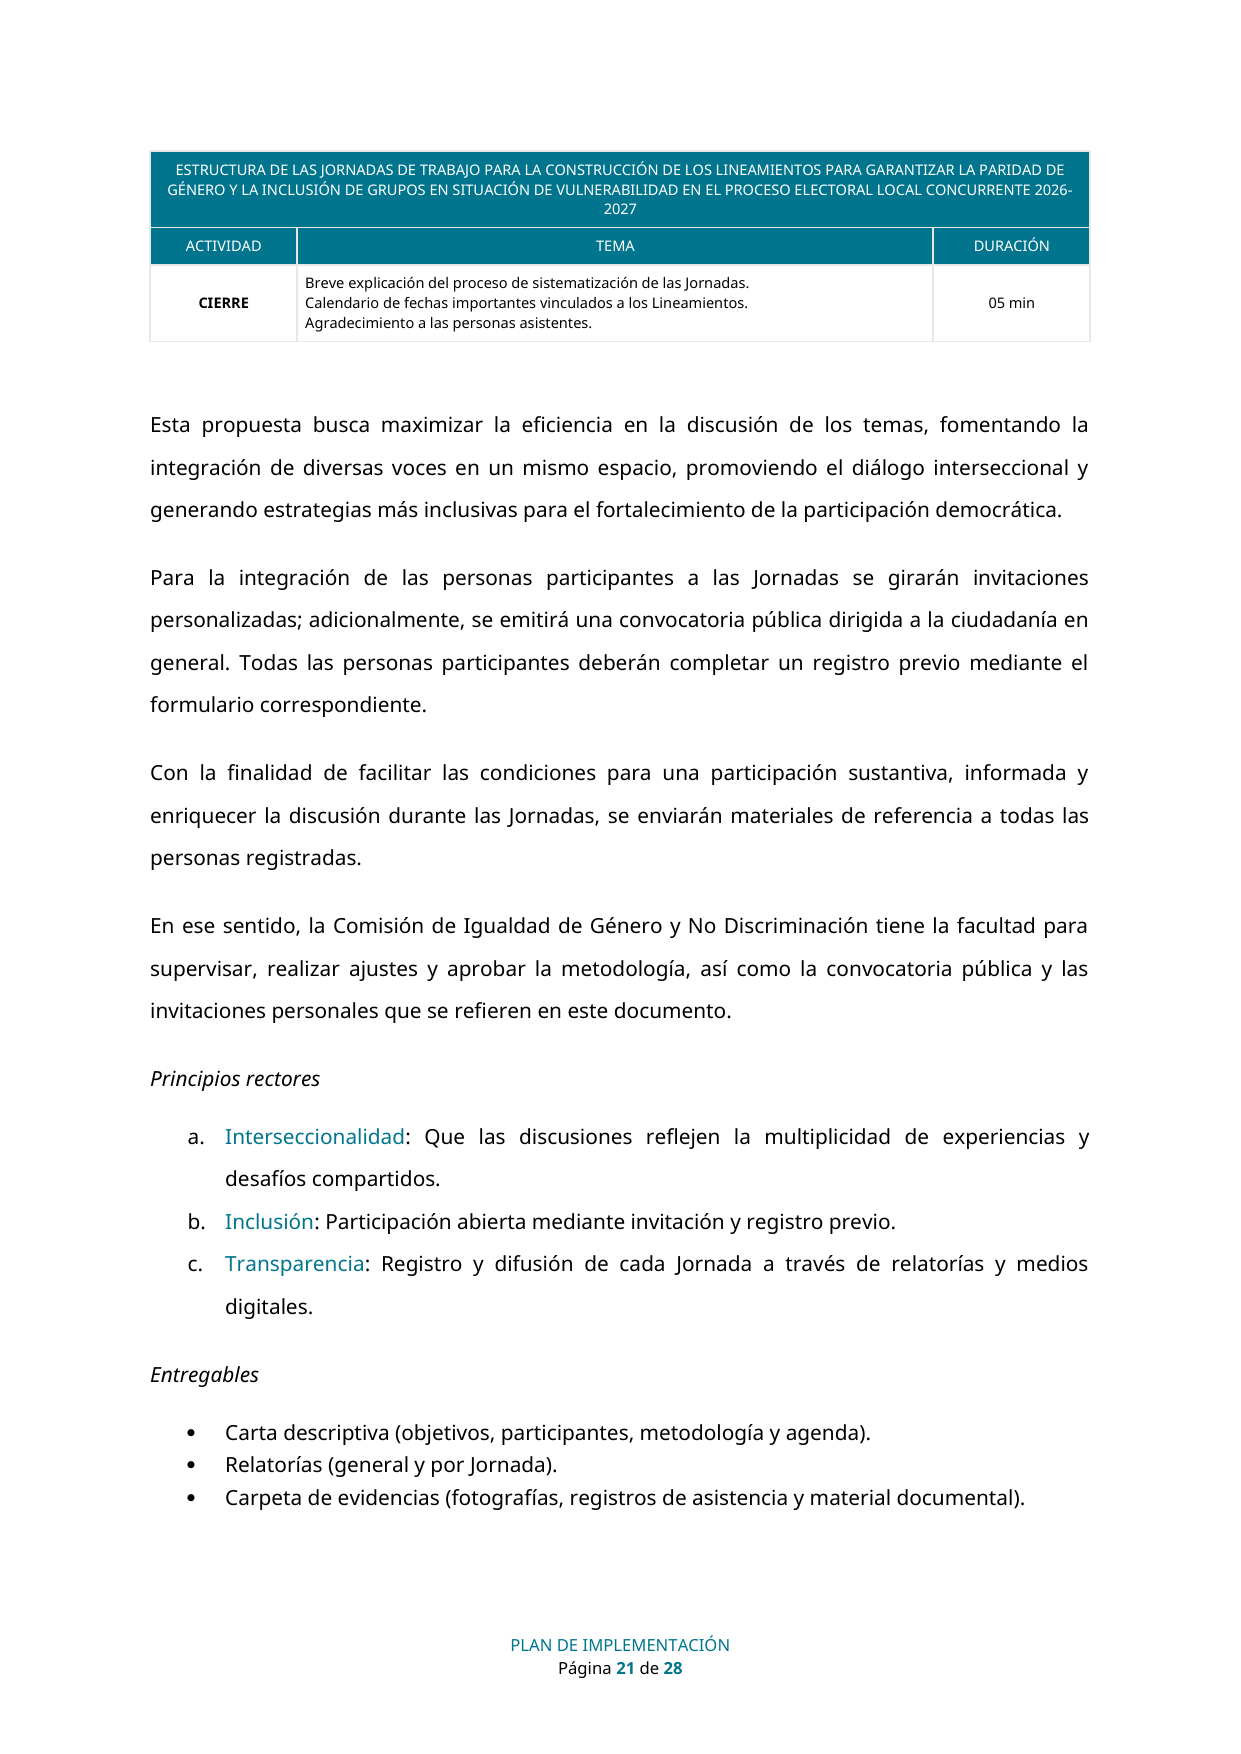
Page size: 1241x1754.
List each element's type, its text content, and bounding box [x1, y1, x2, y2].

table_cell ACTIVIDAD [151, 228, 296, 264]
text En ese sentido, la Comisión de Igualdad de Género y No Discriminación tiene la facultad para supervisar, realizar ajustes y aprobar la metodología, así como la convocatoria pública y las invitaciones personales que se refieren en este documento. [150, 911, 1090, 1025]
list Inclusión: Participación abierta mediante invitación y registro previo. [187, 1207, 1090, 1235]
text Esta propuesta busca maximizar la eficiencia en la discusión de los temas, fomentando la integración de diversas voces en un mismo espacio, promoviendo el diálogo interseccional y generando estrategias más inclusivas para el fortalecimiento de la participación democrática. [150, 410, 1090, 524]
table_cell CIERRE [151, 266, 296, 341]
list Transparencia: Registro y difusión de cada Jornada a través de relatorías y medios digitales. [187, 1249, 1090, 1321]
text Con la finalidad de facilitar las condiciones para una participación sustantiva, informada y enriquecer la discusión durante las Jornadas, se enviarán materiales de referencia a todas las personas registradas. [150, 758, 1090, 872]
list Interseccionalidad: Que las discusiones reflejen la multiplicidad de experiencias y desafíos compartidos. [187, 1122, 1090, 1193]
list Carpeta de evidencias (fotografías, registros de asistencia y material documental). [187, 1483, 1090, 1512]
table_cell Breve explicación del proceso de sistematización de las Jornadas. Calendario de fechas importantes vinculados a los Lineamientos. Agradecimiento a las personas asistentes. [298, 266, 932, 341]
subtitle Entregables [150, 1360, 1090, 1388]
table_cell 05 min [934, 266, 1089, 341]
table_cell DURACIÓN [934, 228, 1089, 264]
table_header ESTRUCTURA DE LAS JORNADAS DE TRABAJO PARA LA CONSTRUCCIÓN DE LOS LINEAMIENTOS PARA GARANTIZAR LA PARIDAD DE GÉNERO Y LA INCLUSIÓN DE GRUPOS EN SITUACIÓN DE VULNERABILIDAD EN EL PROCESO ELECTORAL LOCAL CONCURRENTE 2026-2027 [151, 152, 1089, 227]
table_cell TEMA [298, 228, 932, 264]
text Para la integración de las personas participantes a las Jornadas se girarán invitaciones personalizadas; adicionalmente, se emitirá una convocatoria pública dirigida a la ciudadanía en general. Todas las personas participantes deberán completar un registro previo mediante el formulario correspondiente. [150, 563, 1090, 719]
list Carta descriptiva (objetivos, participantes, metodología y agenda). [187, 1418, 1090, 1446]
subtitle Principios rectores [150, 1064, 1090, 1092]
list Relatorías (general y por Jornada). [187, 1451, 1090, 1479]
